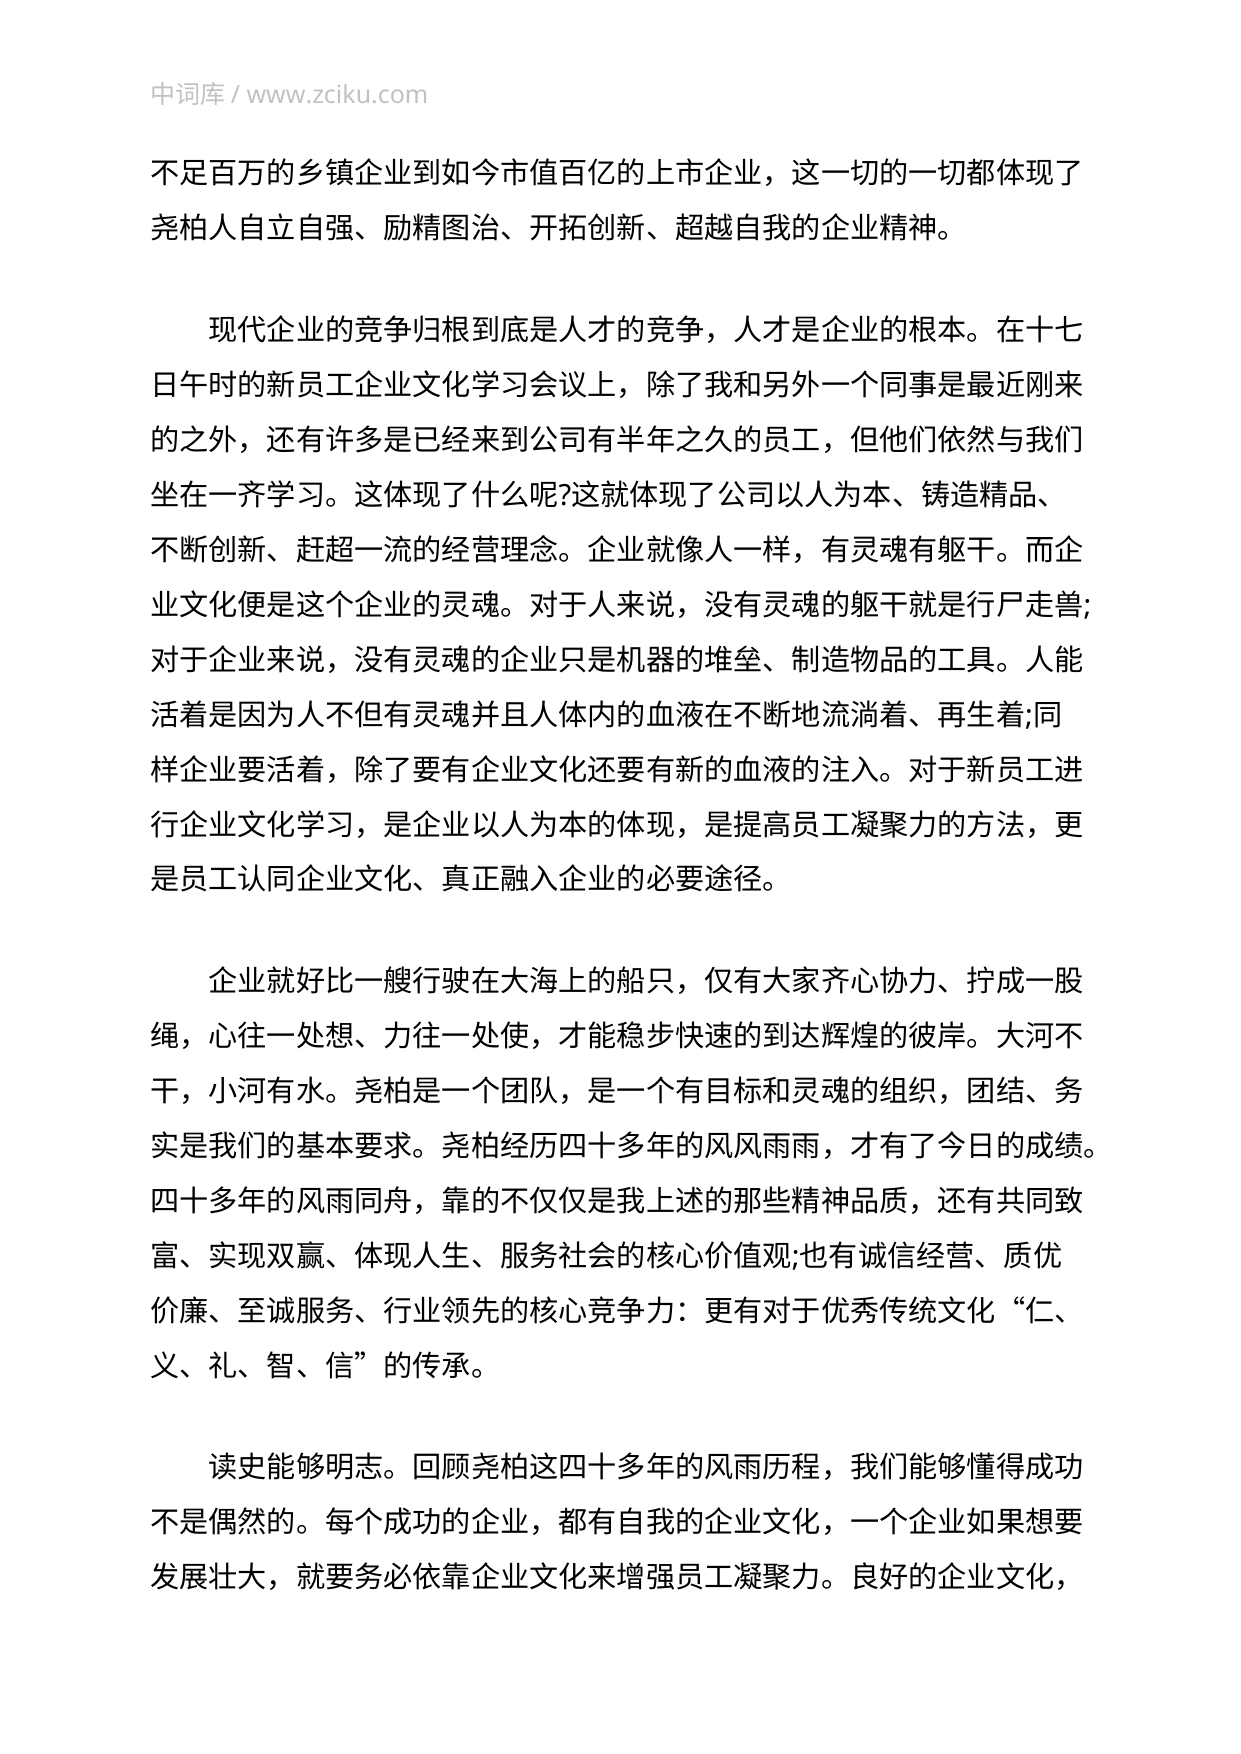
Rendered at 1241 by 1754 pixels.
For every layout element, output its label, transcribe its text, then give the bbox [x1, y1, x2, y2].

text 企业就好比一艘行驶在大海上的船只，仅有大家齐心协力、拧成一股绳，心往一处想、力往一处使，才能稳步快速的到达辉煌的彼岸。大河不干，小河有水。尧柏是一个团队，是一个有目标和灵魂的组织，团结、务实是我们的基本要求。尧柏经历四十多年的风风雨雨，才有了今日的成绩。四十多年的风雨同舟，靠的不仅仅是我上述的那些精神品质，还有共同致富、实现双赢、体现人生、服务社会的核心价值观;也有诚信经营、质优价廉、至诚服务、行业领先的核心竞争力：更有对于优秀传统文化“仁、义、礼、智、信”的传承。 [150, 958, 1090, 1384]
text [150, 1444, 1090, 1596]
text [150, 150, 1090, 247]
text 现代企业的竞争归根到底是人才的竞争，人才是企业的根本。在十七日午时的新员工企业文化学习会议上，除了我和另外一个同事是最近刚来的之外，还有许多是已经来到公司有半年之久的员工，但他们依然与我们坐在一齐学习。这体现了什么呢?这就体现了公司以人为本、铸造精品、不断创新、赶超一流的经营理念。企业就像人一样，有灵魂有躯干。而企业文化便是这个企业的灵魂。对于人来说，没有灵魂的躯干就是行尸走兽;对于企业来说，没有灵魂的企业只是机器的堆垒、制造物品的工具。人能活着是因为人不但有灵魂并且人体内的血液在不断地流淌着、再生着;同样企业要活着，除了要有企业文化还要有新的血液的注入。对于新员工进行企业文化学习，是企业以人为本的体现，是提高员工凝聚力的方法，更是员工认同企业文化、真正融入企业的必要途径。 [150, 307, 1090, 898]
